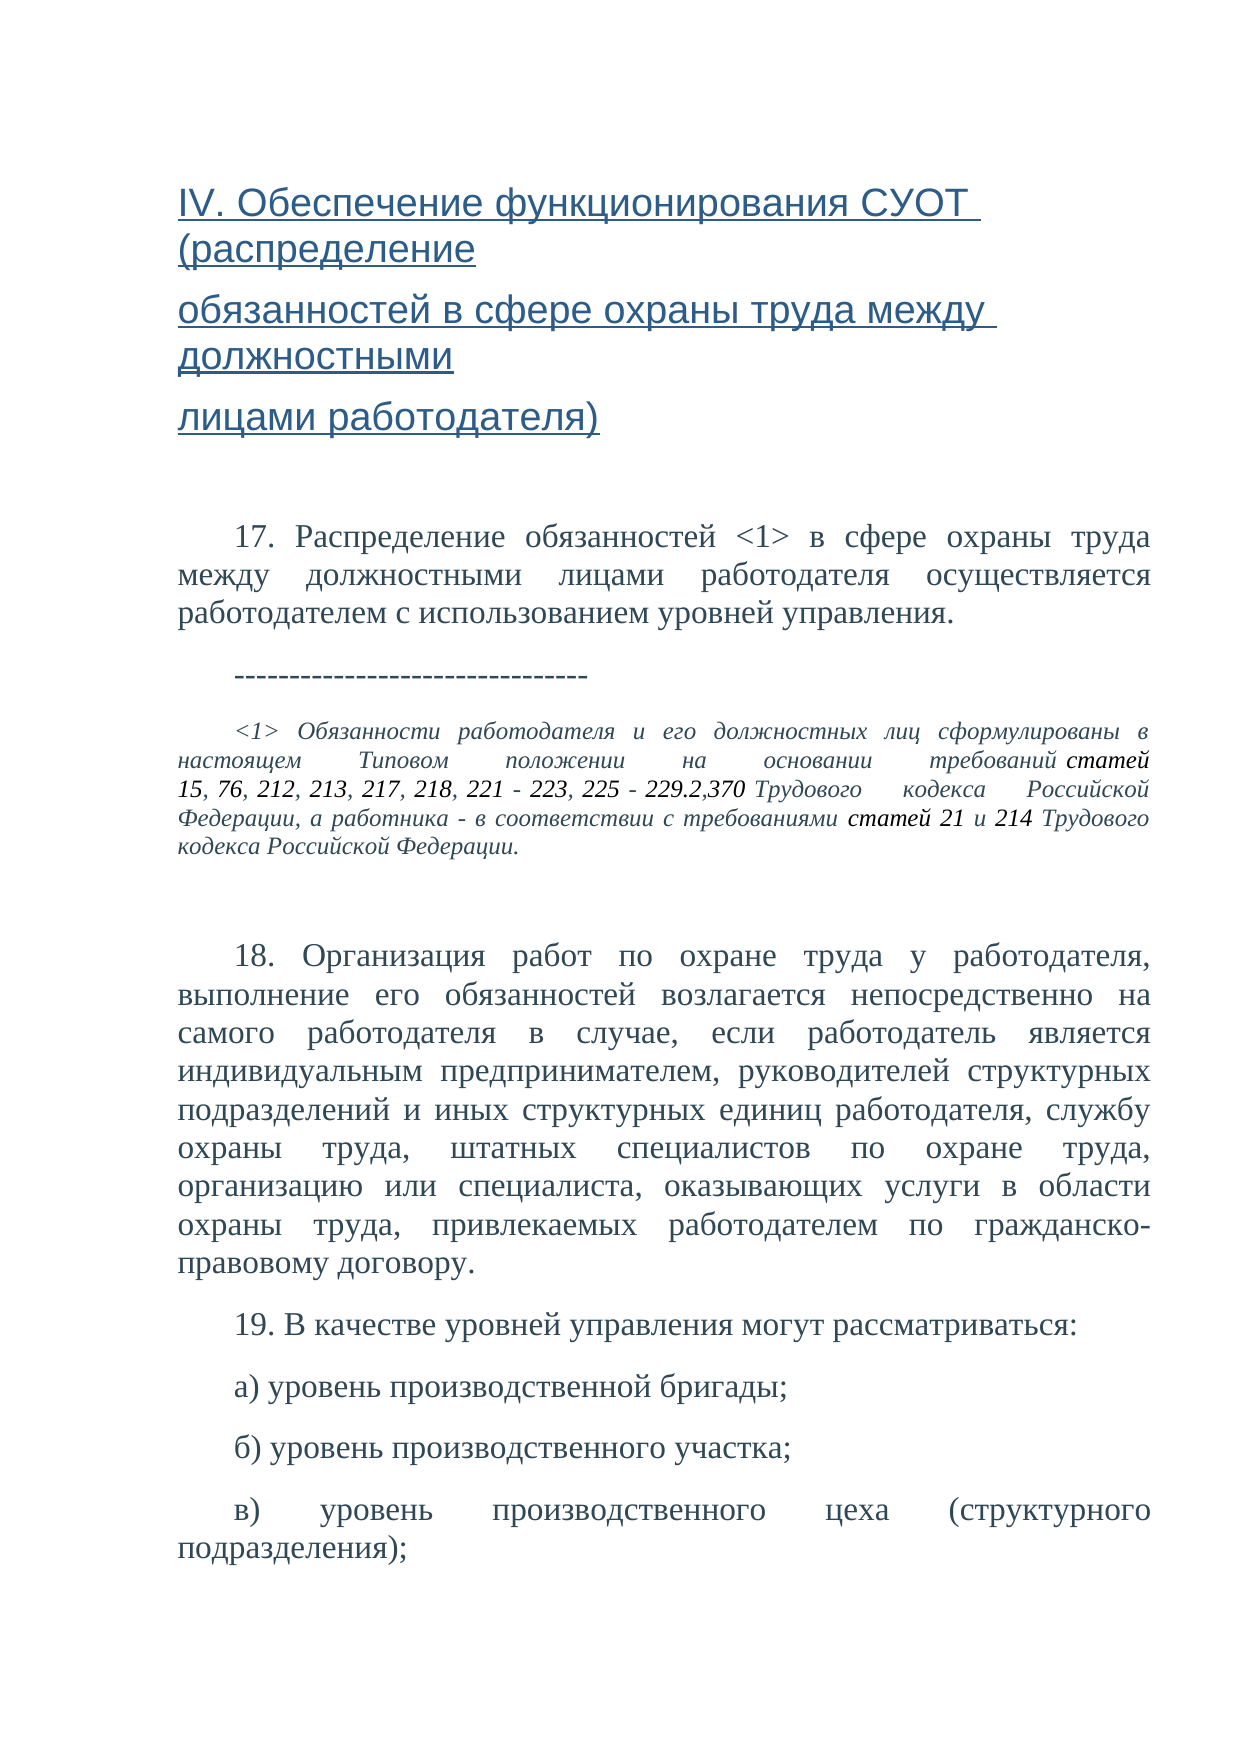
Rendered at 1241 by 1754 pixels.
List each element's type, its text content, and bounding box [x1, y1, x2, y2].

text а) уровень производственной бригады; [177, 1366, 1152, 1404]
text лицами работодателя) [177, 393, 1152, 439]
text 19. В качестве уровней управления могут рассматриваться: [177, 1304, 1152, 1342]
text 18. Организация работ по охране труда у работодателя, выполнение его обязанностей возлагается непосредственно на самого работодателя в случае, если работодатель является индивидуальным предпринимателем, руководителей структурных подразделений и иных структурных единиц работодателя, службу охраны труда, штатных специалистов по охране труда, организацию или специалиста, оказывающих услуги в области охраны труда, привлекаемых работодателем по гражданско-правовому договору. [177, 936, 1152, 1281]
text 17. Распределение обязанностей <1> в сфере охраны труда между должностными лицами работодателя осуществляется работодателем с использованием уровней управления. [177, 516, 1152, 631]
text IV. Обеспечение функционирования СУОТ (распределение [177, 179, 1152, 271]
text <1> Обязанности работодателя и его должностных лиц сформулированы в настоящем Типовом положении на основании требований статей 15, 76, 212, 213, 217, 218, 221 - 223, 225 - 229.2,370 Трудового кодекса Российской Федерации, а работника - в соответствии с требованиями статей 21 и 214 Трудового кодекса Российской Федерации. [177, 716, 1152, 860]
text -------------------------------- [177, 654, 1152, 693]
text б) уровень производственного участка; [177, 1428, 1152, 1466]
text в) уровень производственного цеха (структурного подразделения); [177, 1489, 1152, 1566]
text обязанностей в сфере охраны труда между должностными [177, 286, 1152, 377]
